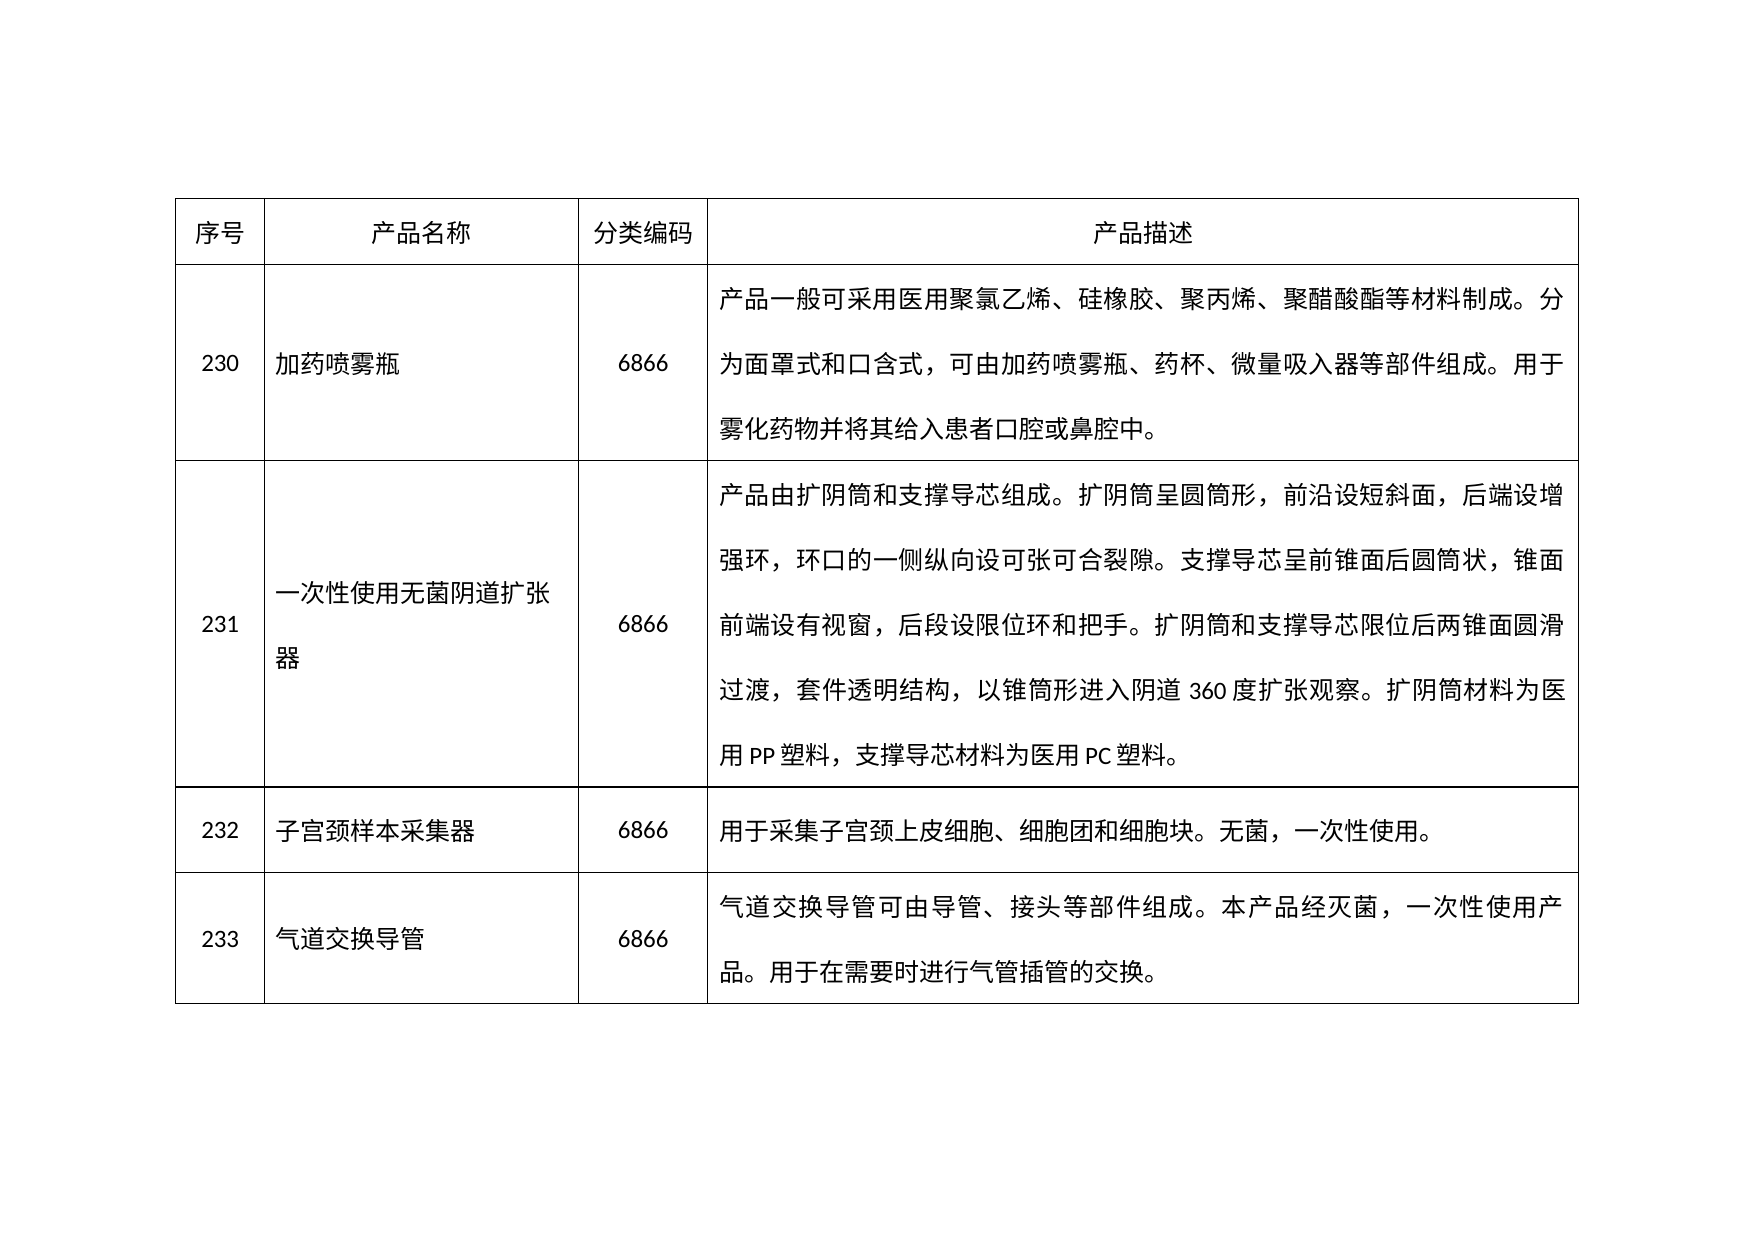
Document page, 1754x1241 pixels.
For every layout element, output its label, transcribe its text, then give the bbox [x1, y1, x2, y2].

table_cell [176, 461, 264, 786]
table_cell 6866 [579, 788, 707, 872]
table_cell [176, 788, 264, 872]
table_cell [176, 873, 264, 1003]
table_cell 用于采集子宫颈上皮细胞、细胞团和细胞块。无菌，一次性使用。 [708, 788, 1578, 872]
table_cell 6866 [579, 461, 707, 786]
table_cell 一次性使用无菌阴道扩张器 [265, 461, 578, 786]
table_header 分类编码 [579, 199, 707, 264]
table_cell 气道交换导管可由导管、接头等部件组成。本产品经灭菌，一次性使用产品。用于在需要时进行气管插管的交换。 [708, 873, 1578, 1003]
table_cell 产品一般可采用医用聚氯乙烯、硅橡胶、聚丙烯、聚醋酸酯等材料制成。分为面罩式和口含式，可由加药喷雾瓶、药杯、微量吸入器等部件组成。用于雾化药物并将其给入患者口腔或鼻腔中。 [708, 265, 1578, 460]
table_header 序号 [176, 199, 264, 264]
table_header 产品描述 [708, 199, 1578, 264]
table_cell 加药喷雾瓶 [265, 265, 578, 460]
table_cell 子宫颈样本采集器 [265, 788, 578, 872]
table_cell [176, 265, 264, 460]
table_cell 6866 [579, 873, 707, 1003]
table_cell 产品由扩阴筒和支撑导芯组成。扩阴筒呈圆筒形，前沿设短斜面，后端设增强环，环口的一侧纵向设可张可合裂隙。支撑导芯呈前锥面后圆筒状，锥面前端设有视窗，后段设限位环和把手。扩阴筒和支撑导芯限位后两锥面圆滑过渡，套件透明结构，以锥筒形进入阴道360度扩张观察。扩阴筒材料为医用PP塑料，支撑导芯材料为医用PC塑料。 [708, 461, 1578, 786]
table_header 产品名称 [265, 199, 578, 264]
table_cell 6866 [579, 265, 707, 460]
table_cell 气道交换导管 [265, 873, 578, 1003]
